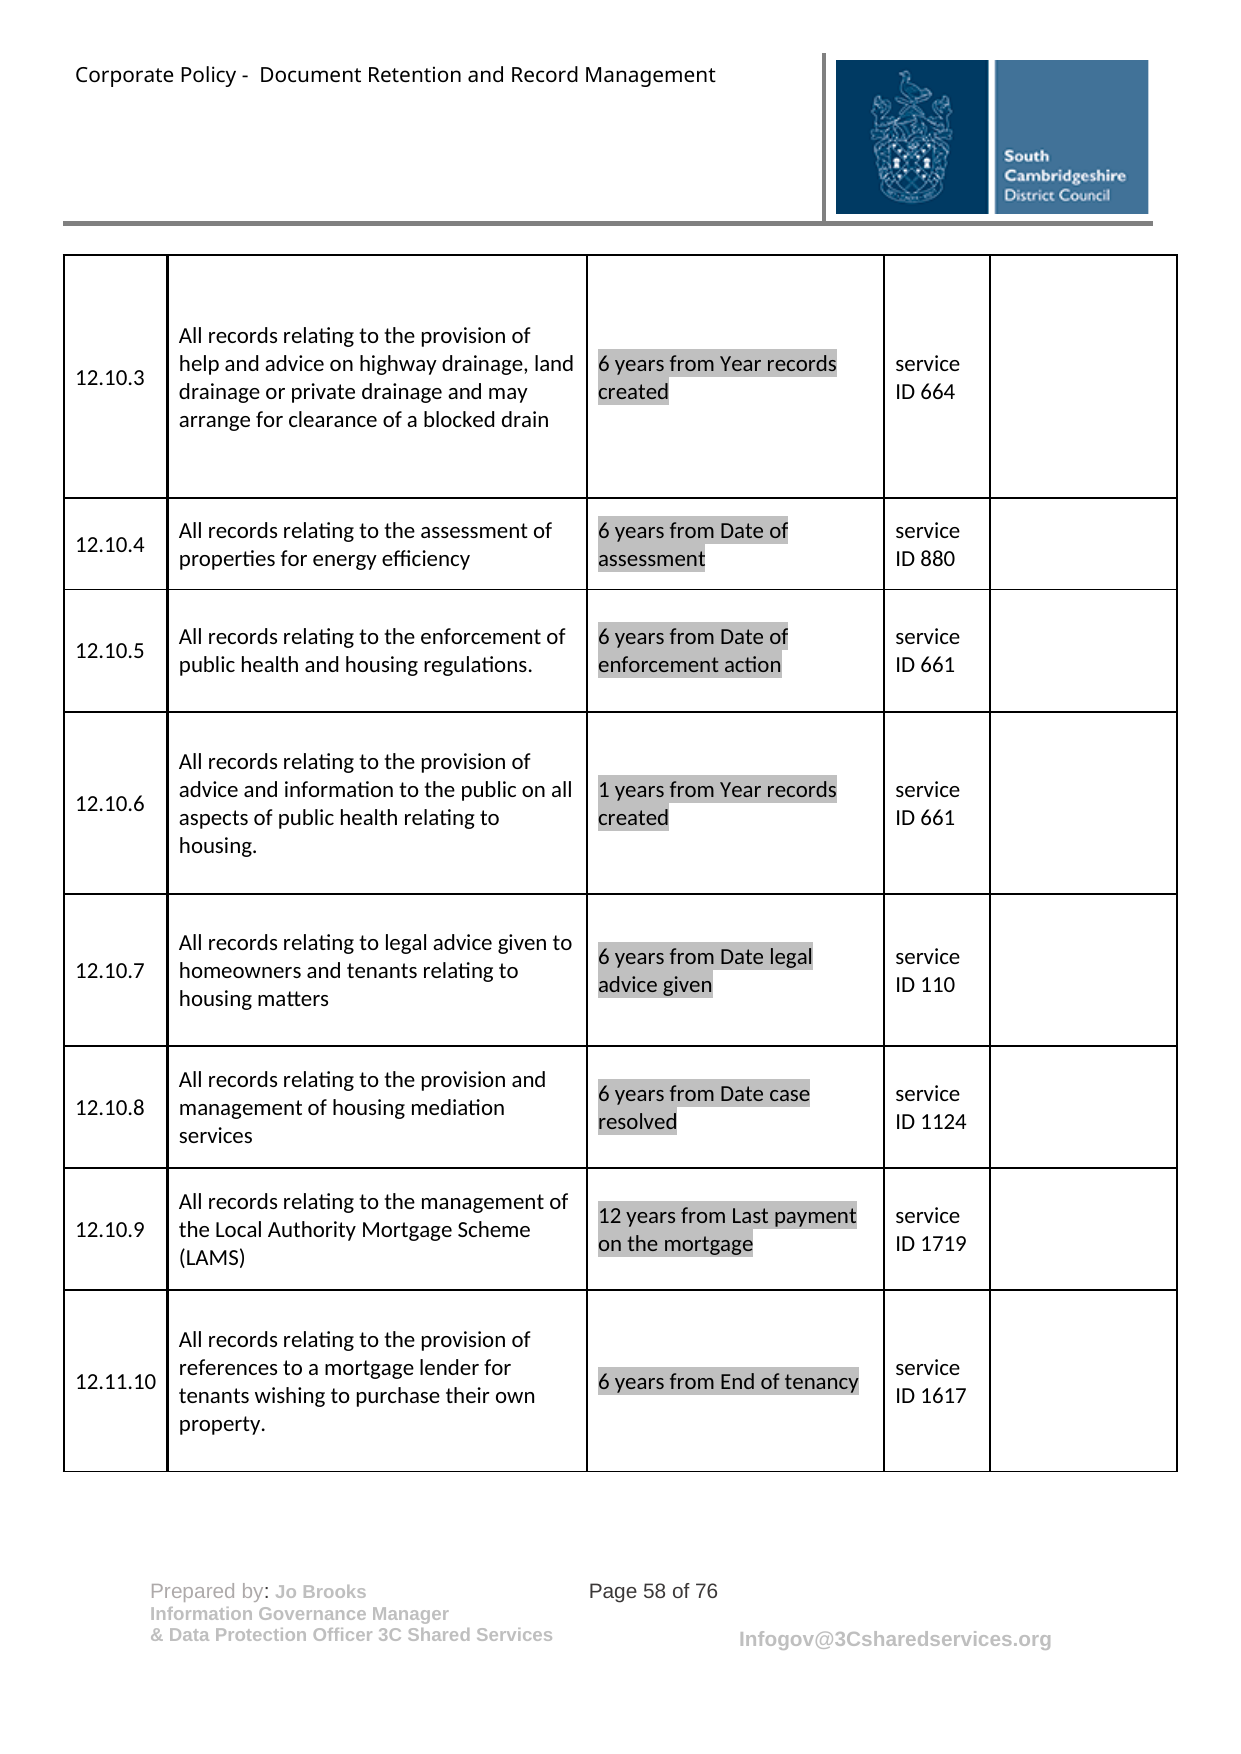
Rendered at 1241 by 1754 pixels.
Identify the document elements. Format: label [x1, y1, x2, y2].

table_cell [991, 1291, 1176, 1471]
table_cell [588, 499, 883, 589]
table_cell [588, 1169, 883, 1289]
picture [836, 60, 1149, 214]
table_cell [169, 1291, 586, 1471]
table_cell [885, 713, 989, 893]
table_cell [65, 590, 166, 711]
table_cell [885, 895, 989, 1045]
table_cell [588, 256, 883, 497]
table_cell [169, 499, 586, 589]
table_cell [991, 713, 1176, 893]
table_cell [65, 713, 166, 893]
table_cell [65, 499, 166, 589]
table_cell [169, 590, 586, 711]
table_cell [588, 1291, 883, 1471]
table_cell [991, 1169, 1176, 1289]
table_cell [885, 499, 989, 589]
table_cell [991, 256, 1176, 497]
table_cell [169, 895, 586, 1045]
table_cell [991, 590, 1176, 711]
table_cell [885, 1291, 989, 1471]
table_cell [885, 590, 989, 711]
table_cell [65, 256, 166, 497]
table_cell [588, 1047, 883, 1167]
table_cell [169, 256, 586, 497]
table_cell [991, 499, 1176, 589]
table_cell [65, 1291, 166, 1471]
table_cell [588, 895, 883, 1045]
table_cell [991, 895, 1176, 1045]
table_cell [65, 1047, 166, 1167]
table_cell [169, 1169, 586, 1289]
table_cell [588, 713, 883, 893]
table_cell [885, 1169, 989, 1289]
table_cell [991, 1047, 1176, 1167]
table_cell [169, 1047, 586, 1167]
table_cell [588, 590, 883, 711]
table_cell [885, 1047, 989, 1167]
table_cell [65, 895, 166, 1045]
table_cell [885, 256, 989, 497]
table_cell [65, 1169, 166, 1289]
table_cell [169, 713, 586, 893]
